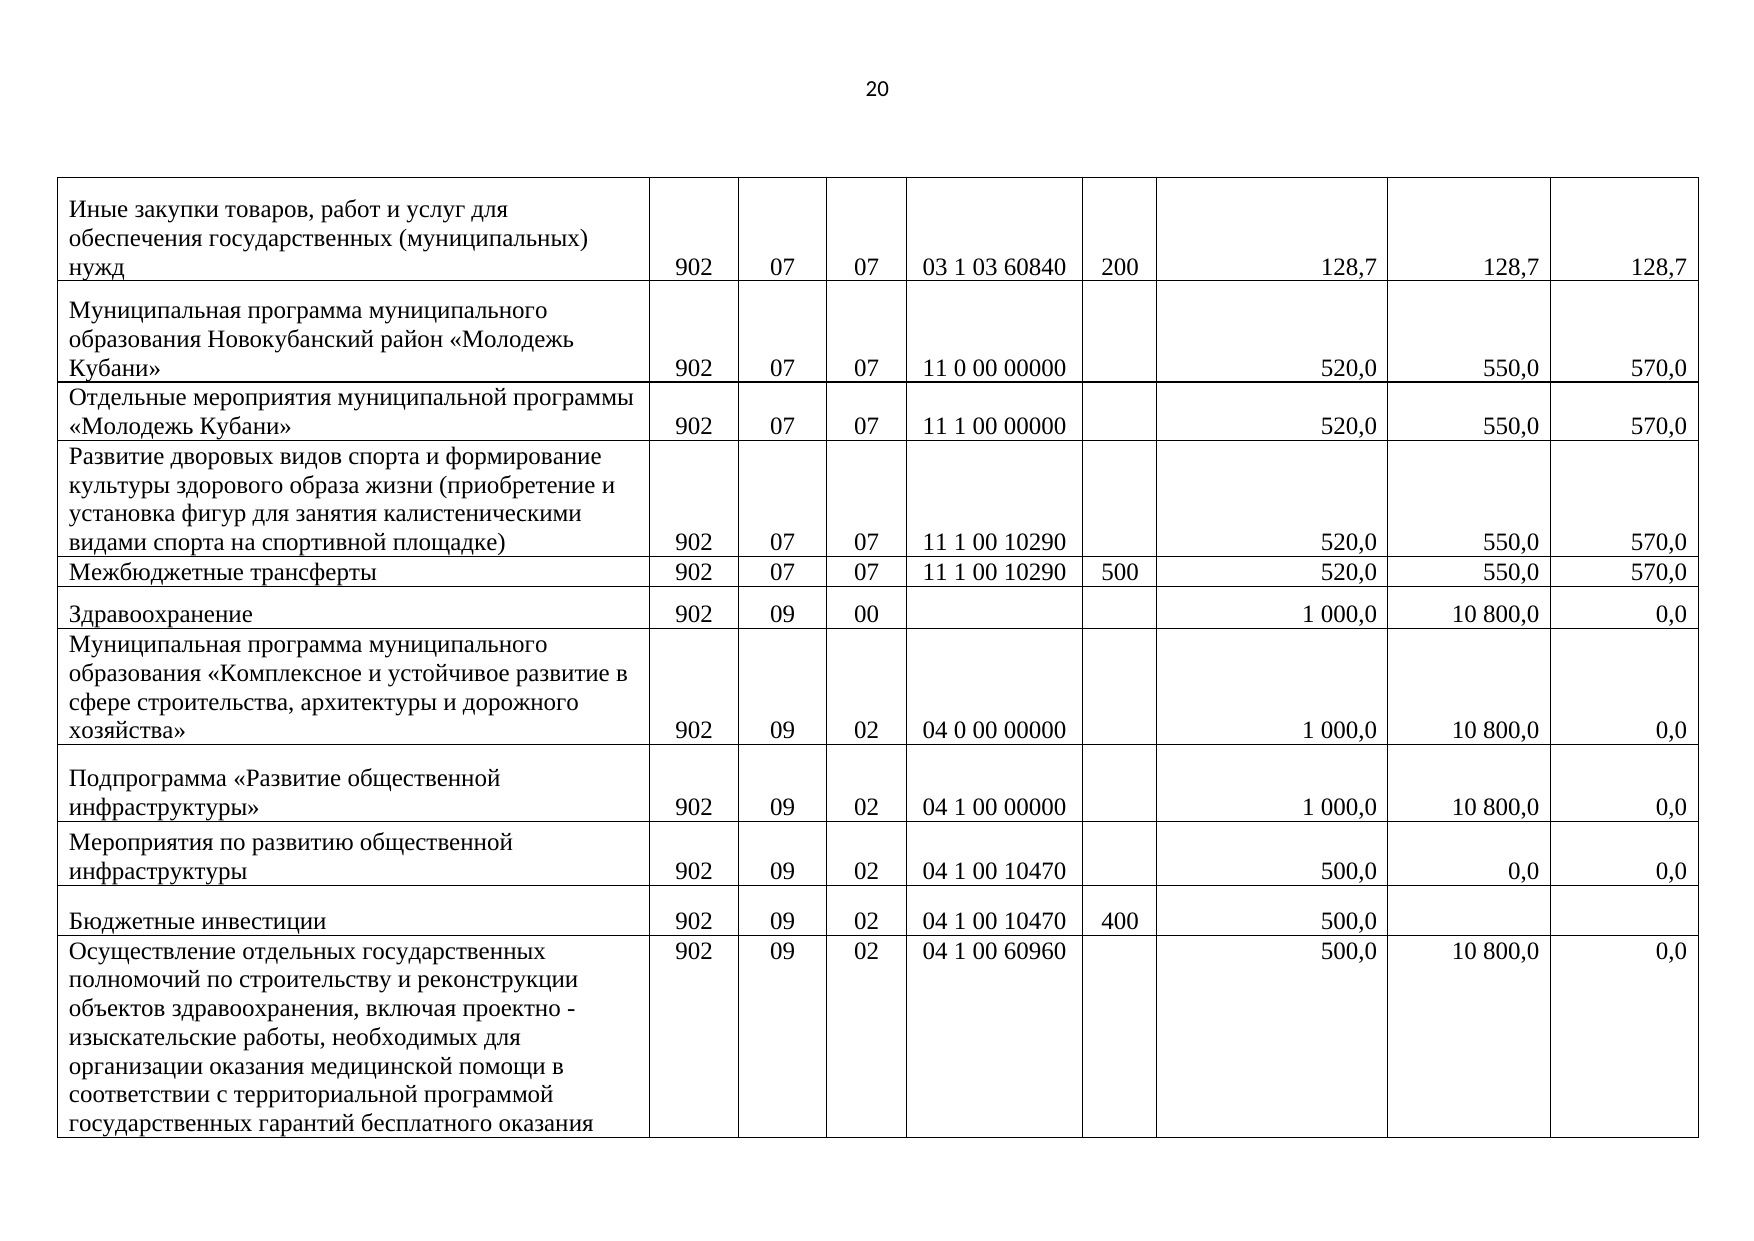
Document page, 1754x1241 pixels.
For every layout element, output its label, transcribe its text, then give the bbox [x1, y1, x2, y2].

table_cell Муниципальная программа муниципального образования «Комплексное и устойчивое развитие в сфере строительства, архитектуры и дорожного хозяйства» [58, 629, 649, 744]
table_cell 07 [827, 383, 906, 440]
table_cell 902 [650, 383, 738, 440]
table_cell 128,7 [1551, 178, 1698, 280]
table_cell 570,0 [1551, 281, 1698, 381]
table_cell Развитие дворовых видов спорта и формирование культуры здорового образа жизни (приобретение и установка фигур для занятия калистеническими видами спорта на спортивной площадке) [58, 441, 649, 556]
table_cell 902 [650, 745, 738, 821]
table_cell 07 [827, 441, 906, 556]
table_cell [1083, 587, 1156, 628]
table_cell 500,0 [1157, 936, 1387, 1137]
table_cell Межбюджетные трансферты [58, 557, 649, 586]
table_cell 520,0 [1157, 281, 1387, 381]
table_cell 128,7 [1157, 178, 1387, 280]
table_cell 02 [827, 886, 906, 935]
table_cell 03 1 03 60840 [907, 178, 1082, 280]
table_cell [1083, 281, 1156, 381]
table_cell 1 000,0 [1157, 629, 1387, 744]
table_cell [58, 936, 649, 1137]
table_cell 09 [739, 745, 826, 821]
table_cell 902 [650, 936, 738, 1137]
table_cell Подпрограмма «Развитие общественной инфраструктуры» [58, 745, 649, 821]
table_cell [1083, 629, 1156, 744]
table_cell 902 [650, 629, 738, 744]
table_cell 09 [739, 822, 826, 885]
table_cell 00 [827, 587, 906, 628]
table_cell 0,0 [1551, 822, 1698, 885]
table_cell 09 [739, 936, 826, 1137]
table_cell Бюджетные инвестиции [58, 886, 649, 935]
table_cell 520,0 [1157, 441, 1387, 556]
table_cell 0,0 [1551, 587, 1698, 628]
table_cell 10 800,0 [1388, 745, 1550, 821]
table_cell 500 [1083, 557, 1156, 586]
table_cell 0,0 [1388, 822, 1550, 885]
table_cell [1083, 822, 1156, 885]
table_cell 04 1 00 60960 [907, 936, 1082, 1137]
table_cell 400 [1083, 886, 1156, 935]
table_cell 02 [827, 936, 906, 1137]
table_cell 1 000,0 [1157, 745, 1387, 821]
table_cell 04 0 00 00000 [907, 629, 1082, 744]
table_cell 0,0 [1551, 629, 1698, 744]
table_cell 128,7 [1388, 178, 1550, 280]
table_cell 902 [650, 822, 738, 885]
table_cell [907, 587, 1082, 628]
table_cell 11 1 00 10290 [907, 441, 1082, 556]
table_cell 04 1 00 00000 [907, 745, 1082, 821]
table_cell 550,0 [1388, 383, 1550, 440]
table_cell Здравоохранение [58, 587, 649, 628]
table_cell 02 [827, 629, 906, 744]
table_cell Иные закупки товаров, работ и услуг для обеспечения государственных (муниципальных) нужд [58, 178, 649, 280]
table_cell 07 [739, 281, 826, 381]
table_cell 902 [650, 441, 738, 556]
table_cell 0,0 [1551, 936, 1698, 1137]
table_cell [1083, 383, 1156, 440]
table_cell 07 [739, 178, 826, 280]
table_cell 1 000,0 [1157, 587, 1387, 628]
table_cell 550,0 [1388, 281, 1550, 381]
table_cell 11 0 00 00000 [907, 281, 1082, 381]
table_cell Мероприятия по развитию общественной инфраструктуры [58, 822, 649, 885]
table_cell 570,0 [1551, 441, 1698, 556]
table_cell [1551, 886, 1698, 935]
table_cell 10 800,0 [1388, 629, 1550, 744]
table_cell 570,0 [1551, 557, 1698, 586]
table_cell 902 [650, 587, 738, 628]
table_cell 902 [650, 178, 738, 280]
table_cell 11 1 00 10290 [907, 557, 1082, 586]
table_cell 902 [650, 557, 738, 586]
table_cell 520,0 [1157, 557, 1387, 586]
table_cell 02 [827, 822, 906, 885]
table_cell 11 1 00 00000 [907, 383, 1082, 440]
table_cell 09 [739, 587, 826, 628]
table_cell 04 1 00 10470 [907, 822, 1082, 885]
table_cell 07 [739, 557, 826, 586]
table_cell 02 [827, 745, 906, 821]
table_cell 07 [827, 178, 906, 280]
table_cell 550,0 [1388, 557, 1550, 586]
table_cell 520,0 [1157, 383, 1387, 440]
table_cell Муниципальная программа муниципального образования Новокубанский район «Молодежь Кубани» [58, 281, 649, 381]
table_cell 500,0 [1157, 886, 1387, 935]
table_cell 902 [650, 281, 738, 381]
table_cell 550,0 [1388, 441, 1550, 556]
table_cell 09 [739, 629, 826, 744]
table_cell [1083, 745, 1156, 821]
table_cell [1083, 441, 1156, 556]
table_cell 07 [827, 557, 906, 586]
table_cell 500,0 [1157, 822, 1387, 885]
table_cell 07 [739, 383, 826, 440]
table_cell 10 800,0 [1388, 936, 1550, 1137]
table_cell Отдельные мероприятия муниципальной программы «Молодежь Кубани» [58, 383, 649, 440]
table_cell 07 [739, 441, 826, 556]
table_cell 200 [1083, 178, 1156, 280]
table_cell 07 [827, 281, 906, 381]
table_cell 0,0 [1551, 745, 1698, 821]
table_cell 570,0 [1551, 383, 1698, 440]
table_cell 09 [739, 886, 826, 935]
table_cell 10 800,0 [1388, 587, 1550, 628]
table_cell 902 [650, 886, 738, 935]
table_cell [1083, 936, 1156, 1137]
table_cell 04 1 00 10470 [907, 886, 1082, 935]
table_cell [1388, 886, 1550, 935]
